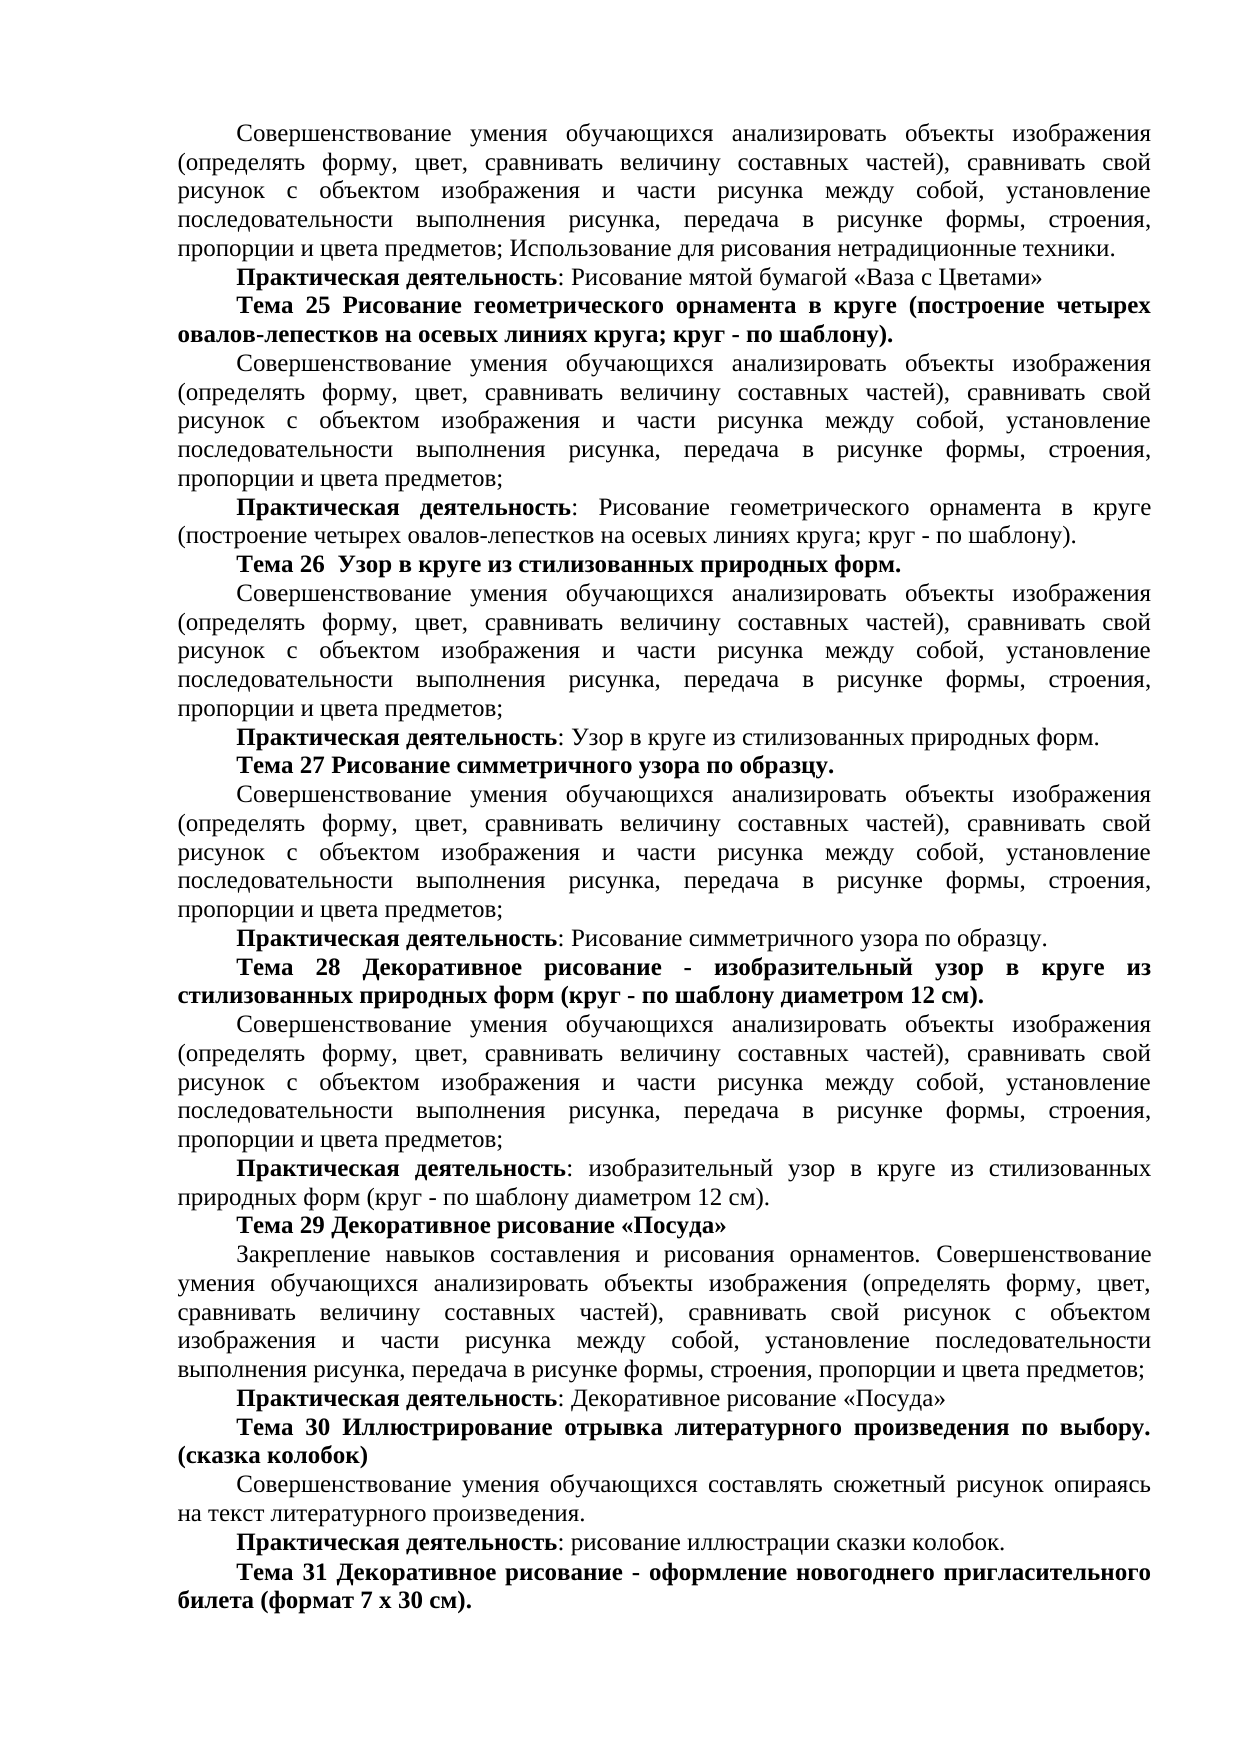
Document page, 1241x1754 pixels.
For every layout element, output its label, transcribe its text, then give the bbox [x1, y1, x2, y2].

text Практическая деятельность: Рисование симметричного узора по образцу. [177, 923, 1152, 952]
text Практическая деятельность: Рисование геометрического орнамента в круге (построение четыpex овалов-лепестков на осевых линиях круга; круг - по шаблону). [177, 492, 1152, 549]
text Тема 25 Рисование геометрического орнамента в круге (построение четыpex овалов-лепестков на осевых линиях круга; круг - по шаблону). [177, 291, 1152, 348]
text Тема 31 Декоративное рисование - оформление новогоднего пригласительного билета (формат 7 х 30 см). [177, 1557, 1152, 1614]
text Практическая деятельность: Узор в круге из стилизованных природных форм. [177, 722, 1152, 751]
text Совершенствование умения обучающихся анализировать объекты изображения (определять форму, цвет, сравнивать величину составных частей), сравнивать свой рисунок с объектом изображения и части рисунка между собой, установление последовательности выполнения рисунка, передача в рисунке формы, строения, пропорции и цвета предметов; [177, 348, 1152, 492]
text Практическая деятельность: Рисование мятой бумагой «Ваза с Цветами» [177, 262, 1152, 291]
text Тема 26 Узор в круге из стилизованных природных форм. [177, 549, 1152, 578]
text Практическая деятельность: изобразительный узор в круге из стилизованных природных форм (круг - по шаблону диаметром 12 см). [177, 1153, 1152, 1211]
text Закрепление навыков составления и рисования орнаментов. Совершенствование умения обучающихся анализировать объекты изображения (определять форму, цвет, сравнивать величину составных частей), сравнивать свой рисунок с объектом изображения и части рисунка между собой, установление последовательности выполнения рисунка, передача в рисунке формы, строения, пропорции и цвета предметов; [177, 1239, 1152, 1383]
text Тема 28 Декоративное рисование - изобразительный узор в круге из стилизованных природных форм (круг - по шаблону диаметром 12 см). [177, 952, 1152, 1009]
text Практическая деятельность: Декоративное рисование «Посуда» [177, 1383, 1152, 1412]
text Тема 29 Декоративное рисование «Посуда» [177, 1211, 1152, 1239]
text Совершенствование умения обучающихся анализировать объекты изображения (определять форму, цвет, сравнивать величину составных частей), сравнивать свой рисунок с объектом изображения и части рисунка между собой, установление последовательности выполнения рисунка, передача в рисунке формы, строения, пропорции и цвета предметов; Использование для рисования нетрадиционные техники. [177, 118, 1152, 262]
text Тема 30 Иллюстрирование отрывка литературного произведения по выбору. (сказка колобок) [177, 1412, 1152, 1469]
text Совершенствование умения обучающихся анализировать объекты изображения (определять форму, цвет, сравнивать величину составных частей), сравнивать свой рисунок с объектом изображения и части рисунка между собой, установление последовательности выполнения рисунка, передача в рисунке формы, строения, пропорции и цвета предметов; [177, 1009, 1152, 1153]
text Тема 27 Рисование симметричного узора по образцу. [177, 751, 1152, 779]
text Практическая деятельность: рисование иллюстрации сказки колобок. [177, 1527, 1152, 1556]
text Совершенствование умения обучающихся анализировать объекты изображения (определять форму, цвет, сравнивать величину составных частей), сравнивать свой рисунок с объектом изображения и части рисунка между собой, установление последовательности выполнения рисунка, передача в рисунке формы, строения, пропорции и цвета предметов; [177, 578, 1152, 722]
text Совершенствование умения обучающихся составлять сюжетный рисунок опираясь на текст литературного произведения. [177, 1469, 1152, 1527]
text Совершенствование умения обучающихся анализировать объекты изображения (определять форму, цвет, сравнивать величину составных частей), сравнивать свой рисунок с объектом изображения и части рисунка между собой, установление последовательности выполнения рисунка, передача в рисунке формы, строения, пропорции и цвета предметов; [177, 779, 1152, 923]
